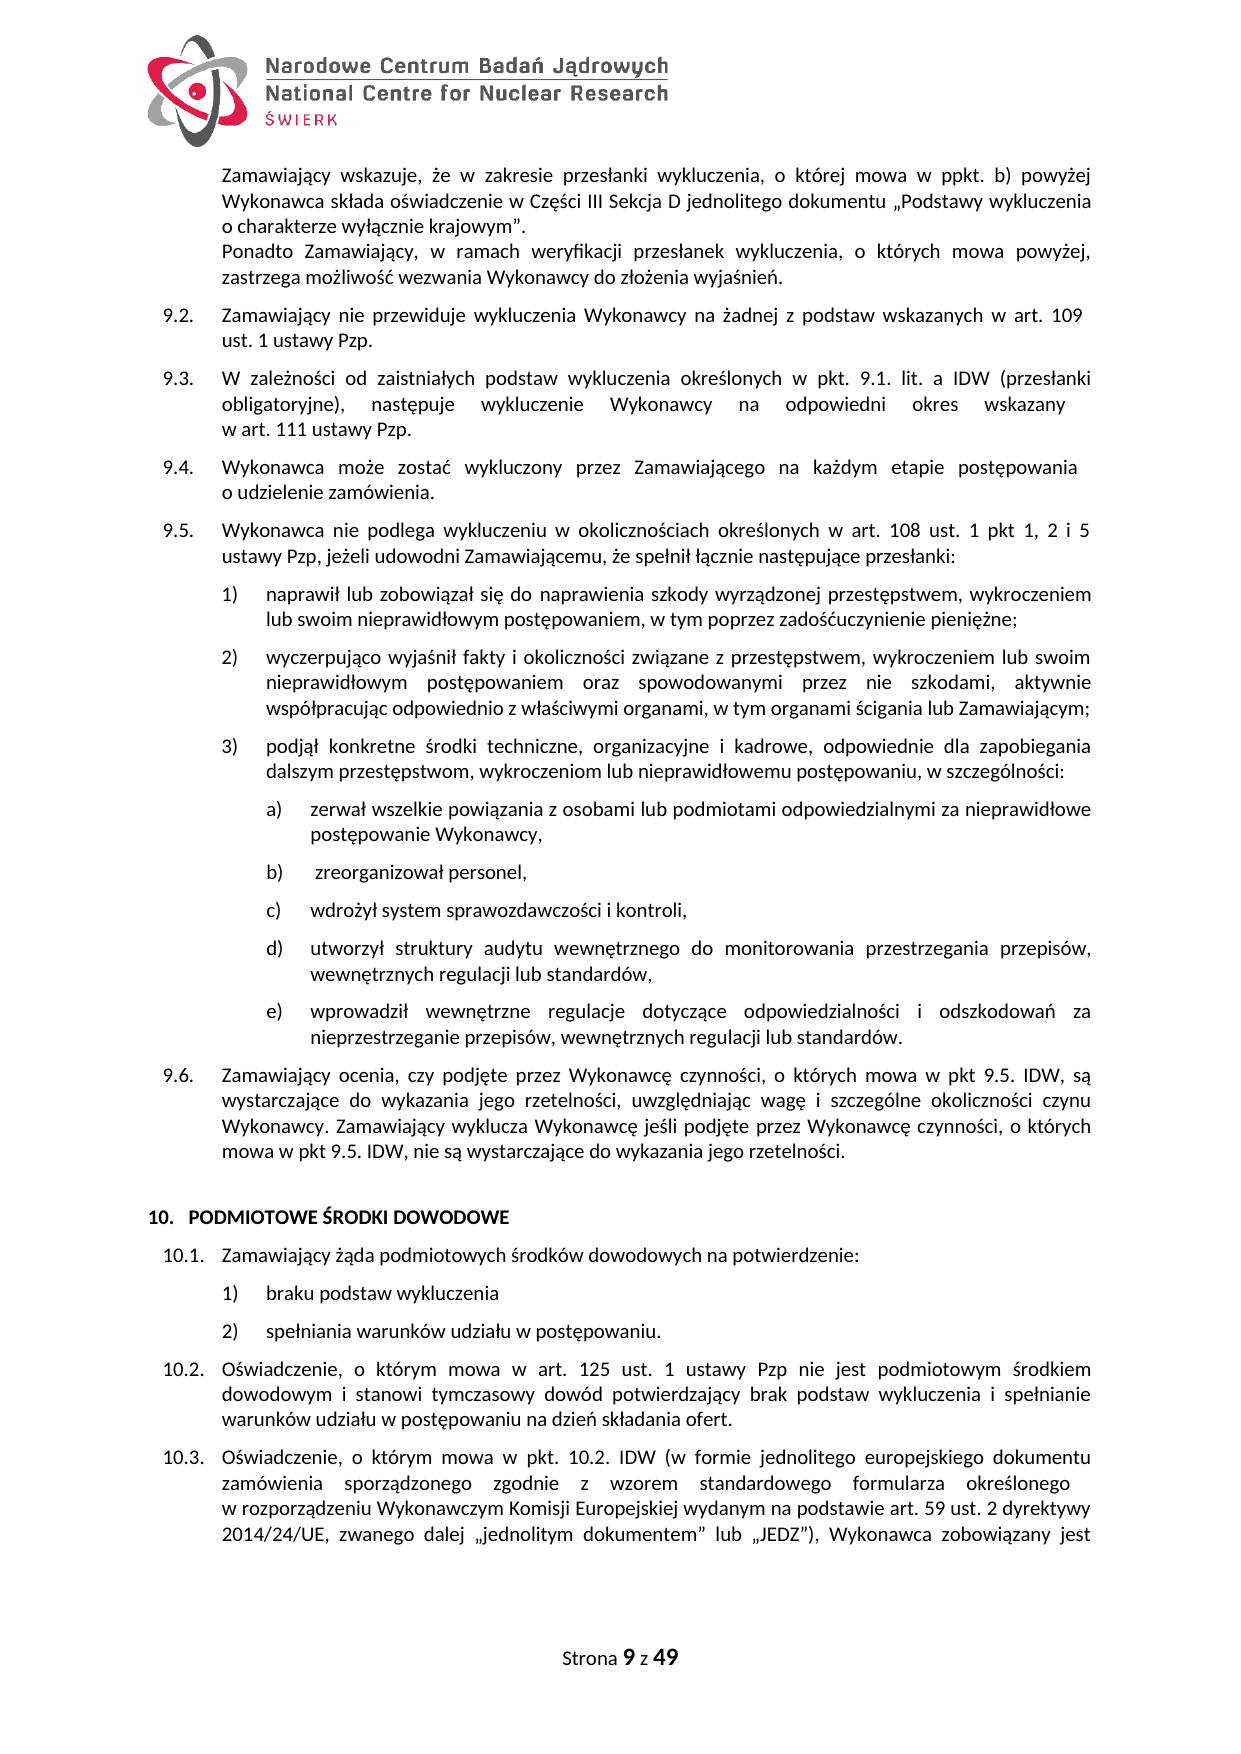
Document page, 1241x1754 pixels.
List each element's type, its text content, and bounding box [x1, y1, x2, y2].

text 10.2. Oświadczenie, o którym mowa w art. 125 ust. 1 ustawy Pzp nie jest podmiotowym środkiem dowodowym i stanowi tymczasowy dowód potwierdzający brak podstaw wykluczenia i spełnianie warunków udziału w postępowaniu na dzień składania ofert. [162, 1356, 1092, 1432]
text 9.6. Zamawiający ocenia, czy podjęte przez Wykonawcę czynności, o których mowa w pkt 9.5. IDW, są wystarczające do wykazania jego rzetelności, uwzględniając wagę i szczególne okoliczności czynu Wykonawcy. Zamawiający wyklucza Wykonawcę jeśli podjęte przez Wykonawcę czynności, o których mowa w pkt 9.5. IDW, nie są wystarczające do wykazania jego rzetelności. [162, 1062, 1092, 1164]
text 10.1. Zamawiający żąda podmiotowych środków dowodowych na potwierdzenie: [162, 1242, 1092, 1267]
text 9.2. Zamawiający nie przewiduje wykluczenia Wykonawcy na żadnej z podstaw wskazanych w art. 109 ust. 1 ustawy Pzp. [162, 302, 1092, 353]
picture [147, 35, 668, 147]
text Zamawiający wskazuje, że w zakresie przesłanki wykluczenia, o której mowa w ppkt. b) powyżej Wykonawca składa oświadczenie w Części III Sekcja D jednolitego dokumentu „Podstawy wykluczenia o charakterze wyłącznie krajowym”. [222, 162, 1092, 239]
list naprawił lub zobowiązał się do naprawienia szkody wyrządzonej przestępstwem, wykroczeniem lub swoim nieprawidłowym postępowaniem, w tym poprzez zadośćuczynienie pieniężne; [221, 581, 1092, 632]
list wdrożył system sprawozdawczości i kontroli, [266, 897, 1092, 923]
list wyczerpująco wyjaśnił fakty i okoliczności związane z przestępstwem, wykroczeniem lub swoim nieprawidłowym postępowaniem oraz spowodowanymi przez nie szkodami, aktywnie współpracując odpowiednio z właściwymi organami, w tym organami ścigania lub Zamawiającym; [221, 644, 1092, 720]
text 9.5. Wykonawca nie podlega wykluczeniu w okolicznościach określonych w art. 108 ust. 1 pkt 1, 2 i 5 ustawy Pzp, jeżeli udowodni Zamawiającemu, że spełnił łącznie następujące przesłanki: [162, 517, 1092, 568]
text 9.4. Wykonawca może zostać wykluczony przez Zamawiającego na każdym etapie postępowania o udzielenie zamówienia. [162, 454, 1092, 505]
list podjął konkretne środki techniczne, organizacyjne i kadrowe, odpowiednie dla zapobiegania dalszym przestępstwom, wykroczeniom lub nieprawidłowemu postępowaniu, w szczególności: [221, 733, 1092, 784]
list zerwał wszelkie powiązania z osobami lub podmiotami odpowiedzialnymi za nieprawidłowe postępowanie Wykonawcy, [266, 796, 1092, 847]
list spełniania warunków udziału w postępowaniu. [222, 1318, 1092, 1343]
list zreorganizował personel, [266, 859, 1092, 885]
list utworzył struktury audytu wewnętrznego do monitorowania przestrzegania przepisów, wewnętrznych regulacji lub standardów, [266, 935, 1092, 986]
list wprowadził wewnętrzne regulacje dotyczące odpowiedzialności i odszkodowań za nieprzestrzeganie przepisów, wewnętrznych regulacji lub standardów. [266, 999, 1092, 1049]
text 9.3. W zależności od zaistniałych podstaw wykluczenia określonych w pkt. 9.1. lit. a IDW (przesłanki obligatoryjne), następuje wykluczenie Wykonawcy na odpowiedni okres wskazany w art. 111 ustawy Pzp. [162, 365, 1093, 442]
text 10. PODMIOTOWE ŚRODKI DOWODOWE [148, 1204, 1092, 1229]
text Ponadto Zamawiający, w ramach weryfikacji przesłanek wykluczenia, o których mowa powyżej, zastrzega możliwość wezwania Wykonawcy do złożenia wyjaśnień. [222, 239, 1092, 289]
list braku podstaw wykluczenia [222, 1280, 1092, 1305]
